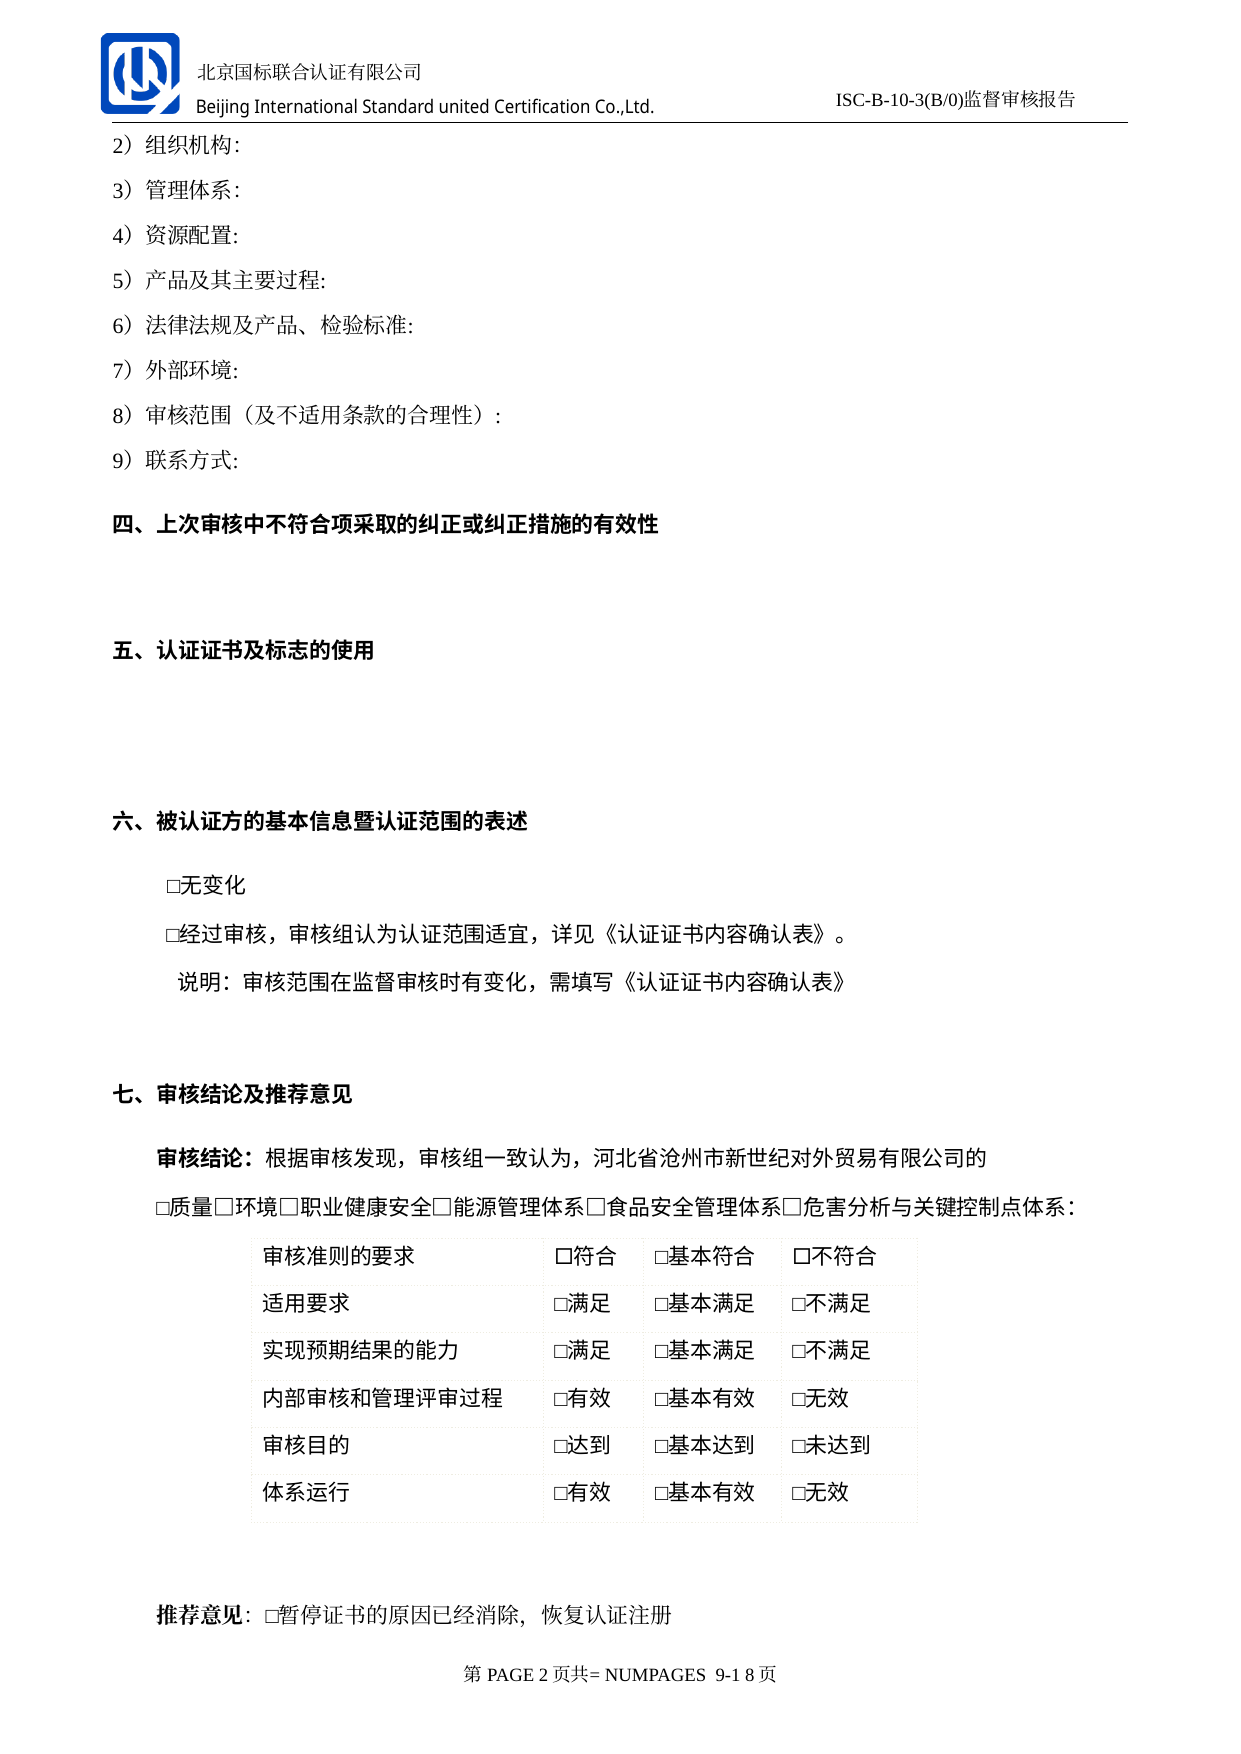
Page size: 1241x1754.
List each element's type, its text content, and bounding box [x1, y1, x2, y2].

table_cell □满足 [543, 1285, 644, 1332]
table_cell 内部审核和管理评审过程 [251, 1380, 543, 1427]
table_cell □不满足 [781, 1285, 917, 1332]
table_header □基本符合 [644, 1238, 781, 1285]
text 七、审核结论及推荐意见 [112, 1076, 1128, 1109]
table_cell □基本达到 [644, 1427, 781, 1474]
table_cell □基本满足 [644, 1285, 781, 1332]
text 3）管理体系： [112, 174, 1128, 207]
table_cell □有效 [543, 1474, 644, 1521]
text 审核结论：根据审核发现，审核组一致认为，河北省沧州市新世纪对外贸易有限公司的 [156, 1141, 1128, 1173]
table_header 符合 [543, 1238, 644, 1285]
table_header 审核准则的要求 [251, 1238, 543, 1285]
text 4）资源配置: [112, 219, 1128, 252]
table_cell 适用要求 [251, 1285, 543, 1332]
text 四、上次审核中不符合项采取的纠正或纠正措施的有效性 [112, 506, 1128, 539]
picture [100, 33, 180, 114]
table_cell □无效 [781, 1474, 917, 1521]
table_cell □基本满足 [644, 1332, 781, 1379]
text 说明：审核范围在监督审核时有变化，需填写《认证证书内容确认表》 [112, 964, 1128, 997]
text □质量□环境□职业健康安全□能源管理体系□食品安全管理体系□危害分析与关键控制点体系： [112, 1189, 1128, 1222]
text 5）产品及其主要过程: [112, 264, 1128, 297]
text 9）联系方式: [112, 445, 1128, 477]
table_header 不符合 [781, 1238, 917, 1285]
table_cell 审核目的 [251, 1427, 543, 1474]
table_cell □无效 [781, 1380, 917, 1427]
text 五、认证证书及标志的使用 [112, 632, 1128, 665]
table_cell □基本有效 [644, 1380, 781, 1427]
text 2）组织机构： [112, 129, 1128, 162]
text 推荐意见：□暂停证书的原因已经消除，恢复认证注册 [112, 1599, 1128, 1632]
table_cell □满足 [543, 1332, 644, 1379]
table_cell □达到 [543, 1427, 644, 1474]
table_cell □未达到 [781, 1427, 917, 1474]
table_cell □不满足 [781, 1332, 917, 1379]
text 六、被认证方的基本信息暨认证范围的表述 [112, 803, 1128, 836]
table_cell □有效 [543, 1380, 644, 1427]
table_cell 实现预期结果的能力 [251, 1332, 543, 1379]
text 7）外部环境: [112, 355, 1128, 387]
text 8）审核范围（及不适用条款的合理性）: [112, 400, 1128, 432]
table_cell □基本有效 [644, 1474, 781, 1521]
text □无变化 [112, 868, 1128, 900]
text 6）法律法规及产品、检验标准: [112, 309, 1128, 342]
text □经过审核，审核组认为认证范围适宜，详见《认证证书内容确认表》。 [112, 916, 1128, 949]
table_cell 体系运行 [251, 1474, 543, 1521]
